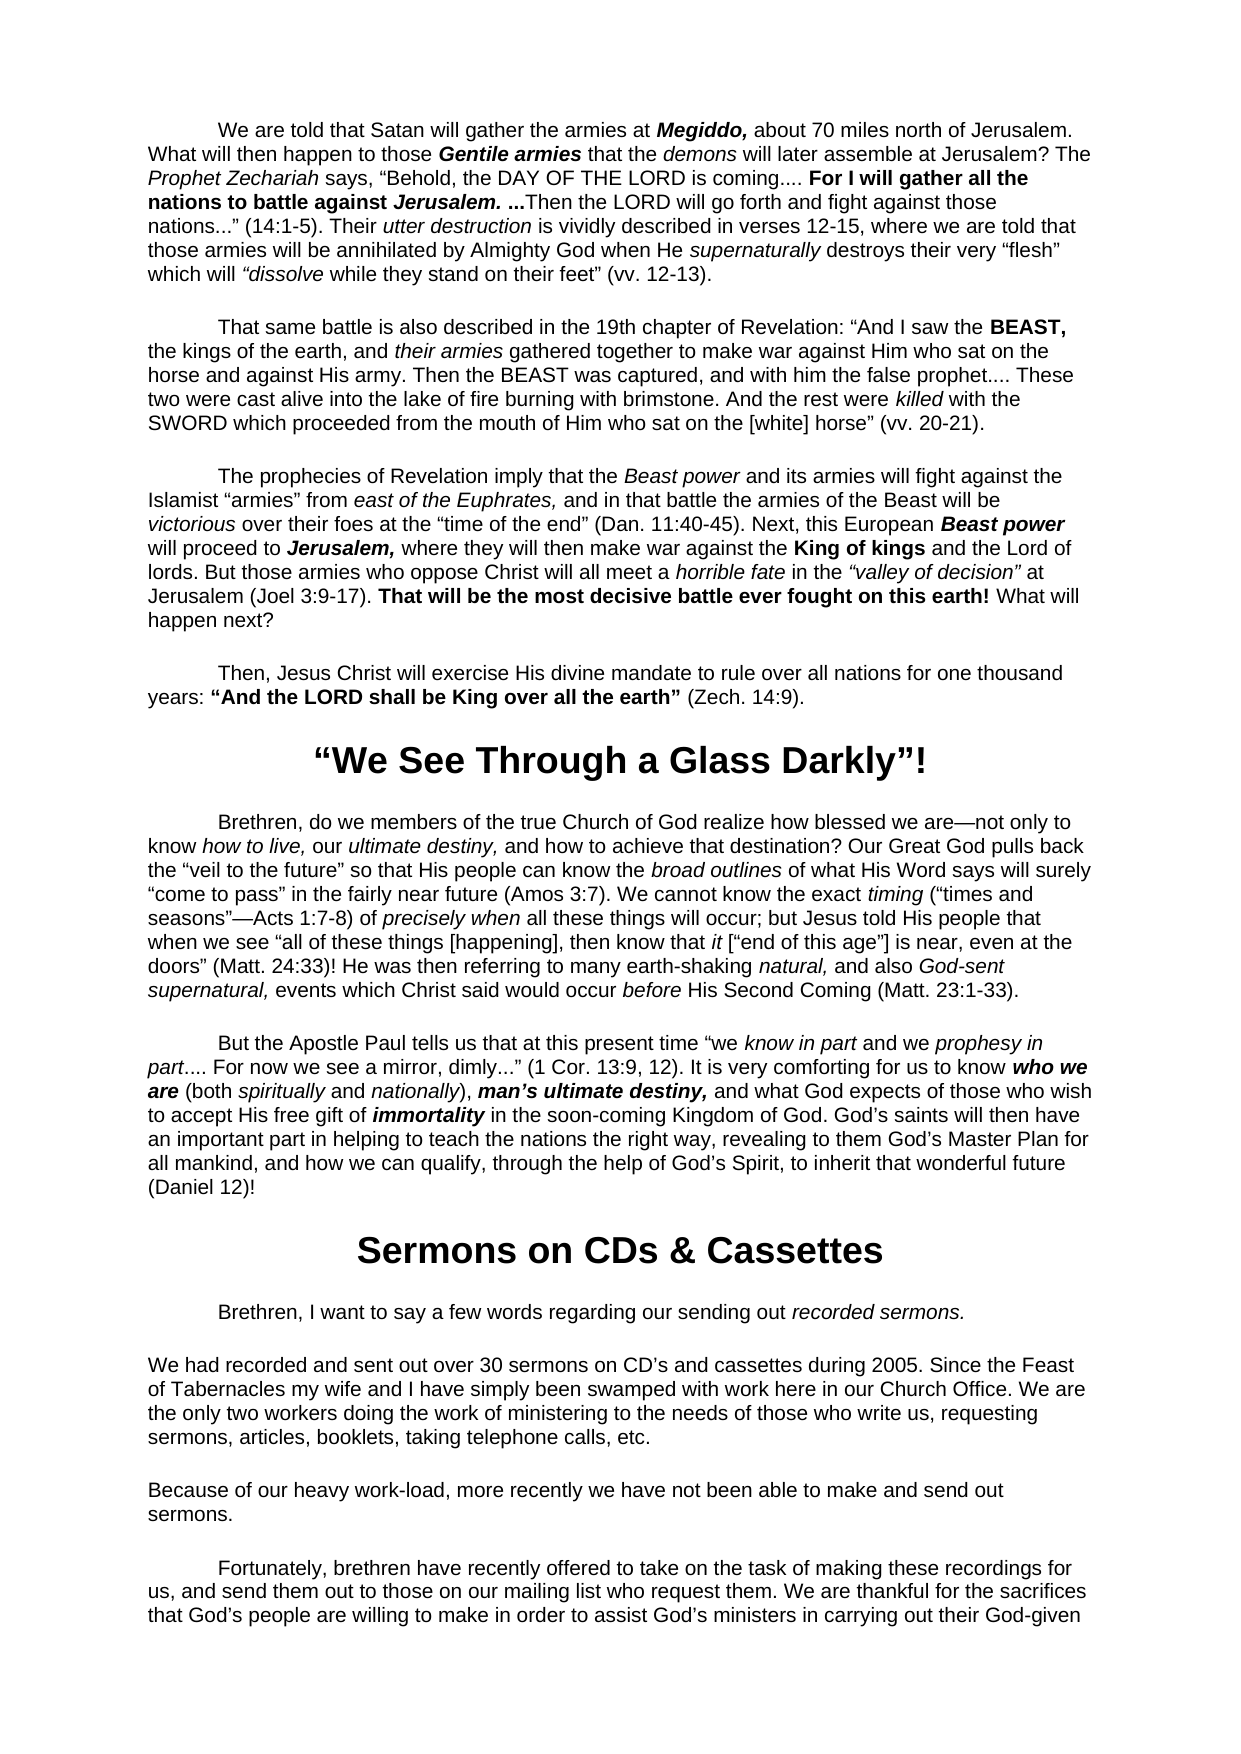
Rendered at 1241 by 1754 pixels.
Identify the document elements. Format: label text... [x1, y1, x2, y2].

text Sermons on CDs & Cassettes [148, 1228, 1092, 1271]
text The prophecies of Revelation imply that the Beast power and its armies will fight against the Islamist “armies” from east of the Euphrates, and in that battle the armies of the Beast will be victorious over their foes at the “time of the end” (Dan. 11:40-45). Next, this European Beast power will proceed to Jerusalem, where they will then make war against the King of kings and the Lord of lords. But those armies who oppose Christ will all meet a horrible fate in the “valley of decision” at Jerusalem (Joel 3:9-17). That will be the most decisive battle ever fought on this earth! What will happen next? [148, 464, 1092, 632]
text But the Apostle Paul tells us that at this present time “we know in part and we prophesy in part.... For now we see a mirror, dimly...” (1 Cor. 13:9, 12). It is very comforting for us to know who we are (both spiritually and nationally), man’s ultimate destiny, and what God expects of those who wish to accept His free gift of immortality in the soon-coming Kingdom of God. God’s saints will then have an important part in helping to teach the nations the right way, revealing to them God’s Master Plan for all mankind, and how we can qualify, through the help of God’s Spirit, to inherit that wonderful future (Daniel 12)! [148, 1031, 1092, 1199]
text “We See Through a Glass Darkly”! [148, 738, 1092, 781]
text We are told that Satan will gather the armies at Megiddo, about 70 miles north of Jerusalem. What will then happen to those Gentile armies that the demons will later assemble at Jerusalem? The Prophet Zechariah says, “Behold, the DAY OF THE LORD is coming.... For I will gather all the nations to battle against Jerusalem. ...Then the LORD will go forth and fight against those nations...” (14:1-5). Their utter destruction is vividly described in verses 12-15, where we are told that those armies will be annihilated by Almighty God when He supernaturally destroys their very “flesh” which will “dissolve while they stand on their feet” (vv. 12-13). [148, 118, 1092, 286]
text Brethren, I want to say a few words regarding our sending out recorded sermons. [148, 1300, 1092, 1324]
text Brethren, do we members of the true Church of God realize how blessed we are—not only to know how to live, our ultimate destiny, and how to achieve that destination? Our Great God pulls back the “veil to the future” so that His people can know the broad outlines of what His Word says will surely “come to pass” in the fairly near future (Amos 3:7). We cannot know the exact timing (“times and seasons”—Acts 1:7-8) of precisely when all these things will occur; but Jesus told His people that when we see “all of these things [happening], then know that it [“end of this age”] is near, even at the doors” (Matt. 24:33)! He was then referring to many earth-shaking natural, and also God-sent supernatural, events which Christ said would occur before His Second Coming (Matt. 23:1-33). [148, 810, 1092, 1002]
text Then, Jesus Christ will exercise His divine mandate to rule over all nations for one thousand years: “And the LORD shall be King over all the earth” (Zech. 14:9). [148, 661, 1092, 709]
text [148, 1555, 1092, 1627]
text That same battle is also described in the 19th chapter of Revelation: “And I saw the BEAST, the kings of the earth, and their armies gathered together to make war against Him who sat on the horse and against His army. Then the BEAST was captured, and with him the false prophet.... These two were cast alive into the lake of fire burning with brimstone. And the rest were killed with the SWORD which proceeded from the mouth of Him who sat on the [white] horse” (vv. 20-21). [148, 315, 1092, 435]
text Because of our heavy work-load, more recently we have not been able to make and send out sermons. [148, 1478, 1092, 1526]
text We had recorded and sent out over 30 sermons on CD’s and cassettes during 2005. Since the Feast of Tabernacles my wife and I have simply been swamped with work here in our Church Office. We are the only two workers doing the work of ministering to the needs of those who write us, requesting sermons, articles, booklets, taking telephone calls, etc. [148, 1353, 1092, 1449]
